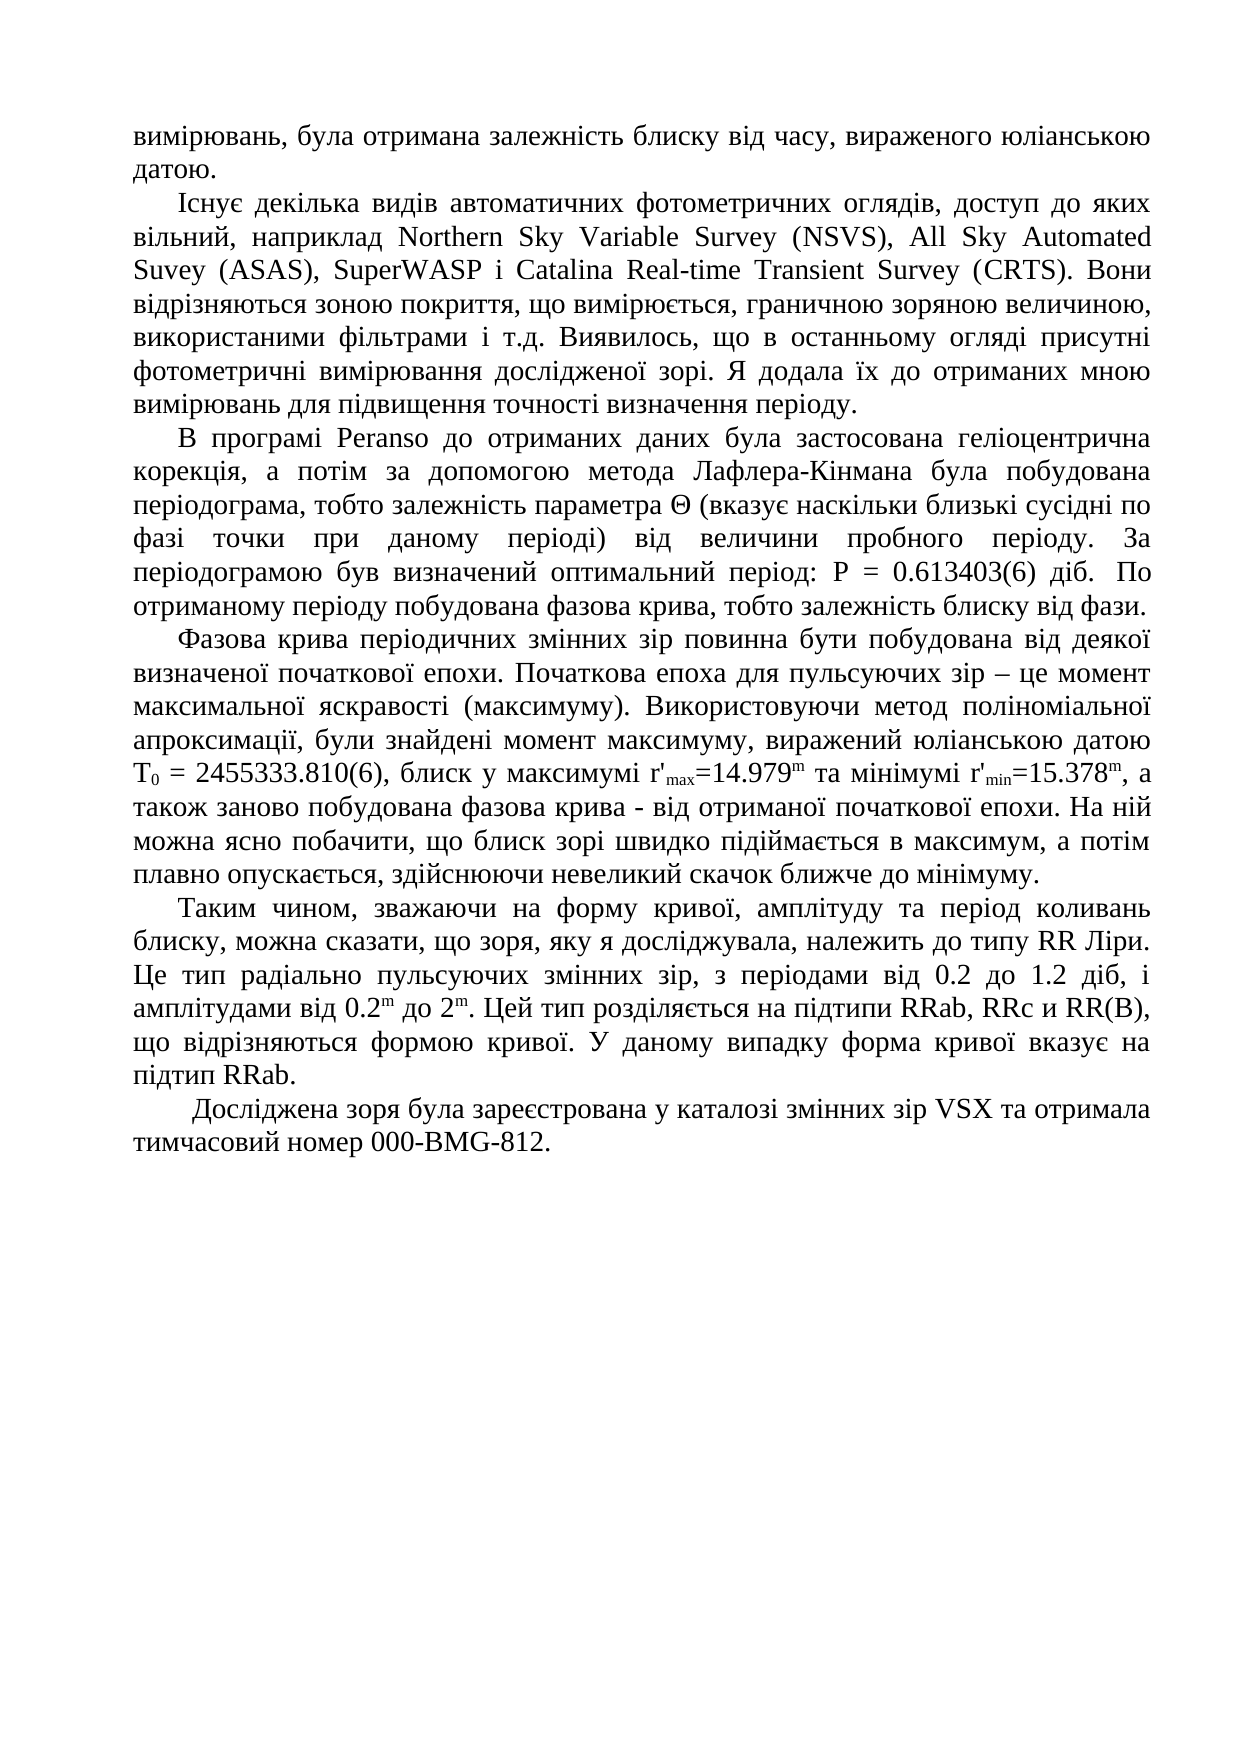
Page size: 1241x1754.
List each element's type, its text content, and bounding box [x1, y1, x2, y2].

text Досліджена зоря була зареєстрована у каталозі змінних зір VSX та отримала тимчасовий номер 000-BMG-812. [133, 1091, 1152, 1158]
text В програмі Peranso до отриманих даних була застосована геліоцентрична корекція, а потім за допомогою метода Лафлера-Кінмана була побудована періодограма, тобто залежність параметра Θ (вказує наскільки близькі сусідні по фазі точки при даному періоді) від величини пробного періоду. За періодограмою був визначений оптимальний період: P = 0.613403(6) діб. По отриманому періоду побудована фазова крива, тобто залежність блиску від фази. [133, 420, 1152, 621]
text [133, 118, 1152, 185]
text Таким чином, зважаючи на форму кривої, амплітуду та період коливань блиску, можна сказати, що зоря, яку я досліджувала, належить до типу RR Ліри. Це тип радіально пульсуючих змінних зір, з періодами від 0.2 до 1.2 діб, і амплітудами від 0.2m до 2m. Цей тип розділяється на підтипи RRab, RRc и RR(B), що відрізняються формою кривої. У даному випадку форма кривої вказує на підтип RRab. [133, 890, 1152, 1091]
text Фазова крива періодичних змінних зір повинна бути побудована від деякої визначеної початкової епохи. Початкова епоха для пульсуючих зір – це момент максимальної яскравості (максимуму). Використовуючи метод поліноміальної апроксимації, були знайдені момент максимуму, виражений юліанською датою Т0 = 2455333.810(6), блиск у максимумі r'max=14.979m та мінімумі r'min=15.378m, а також заново побудована фазова крива - від отриманої початкової епохи. На ній можна ясно побачити, що блиск зорі швидко підіймається в максимум, а потім плавно опускається, здійснюючи невеликий скачок ближче до мінімуму. [133, 621, 1152, 890]
text Існує декілька видів автоматичних фотометричних оглядів, доступ до яких вільний, наприклад Northern Sky Variable Survey (NSVS), All Sky Automated Suvey (ASAS), SuperWASP і Catalina Real-time Transient Survey (CRTS). Вони відрізняються зоною покриття, що вимірюється, граничною зоряною величиною, використаними фільтрами і т.д. Виявилось, що в останньому огляді присутні фотометричні вимірювання дослідженої зорі. Я додала їх до отриманих мною вимірювань для підвищення точності визначення періоду. [133, 185, 1152, 420]
